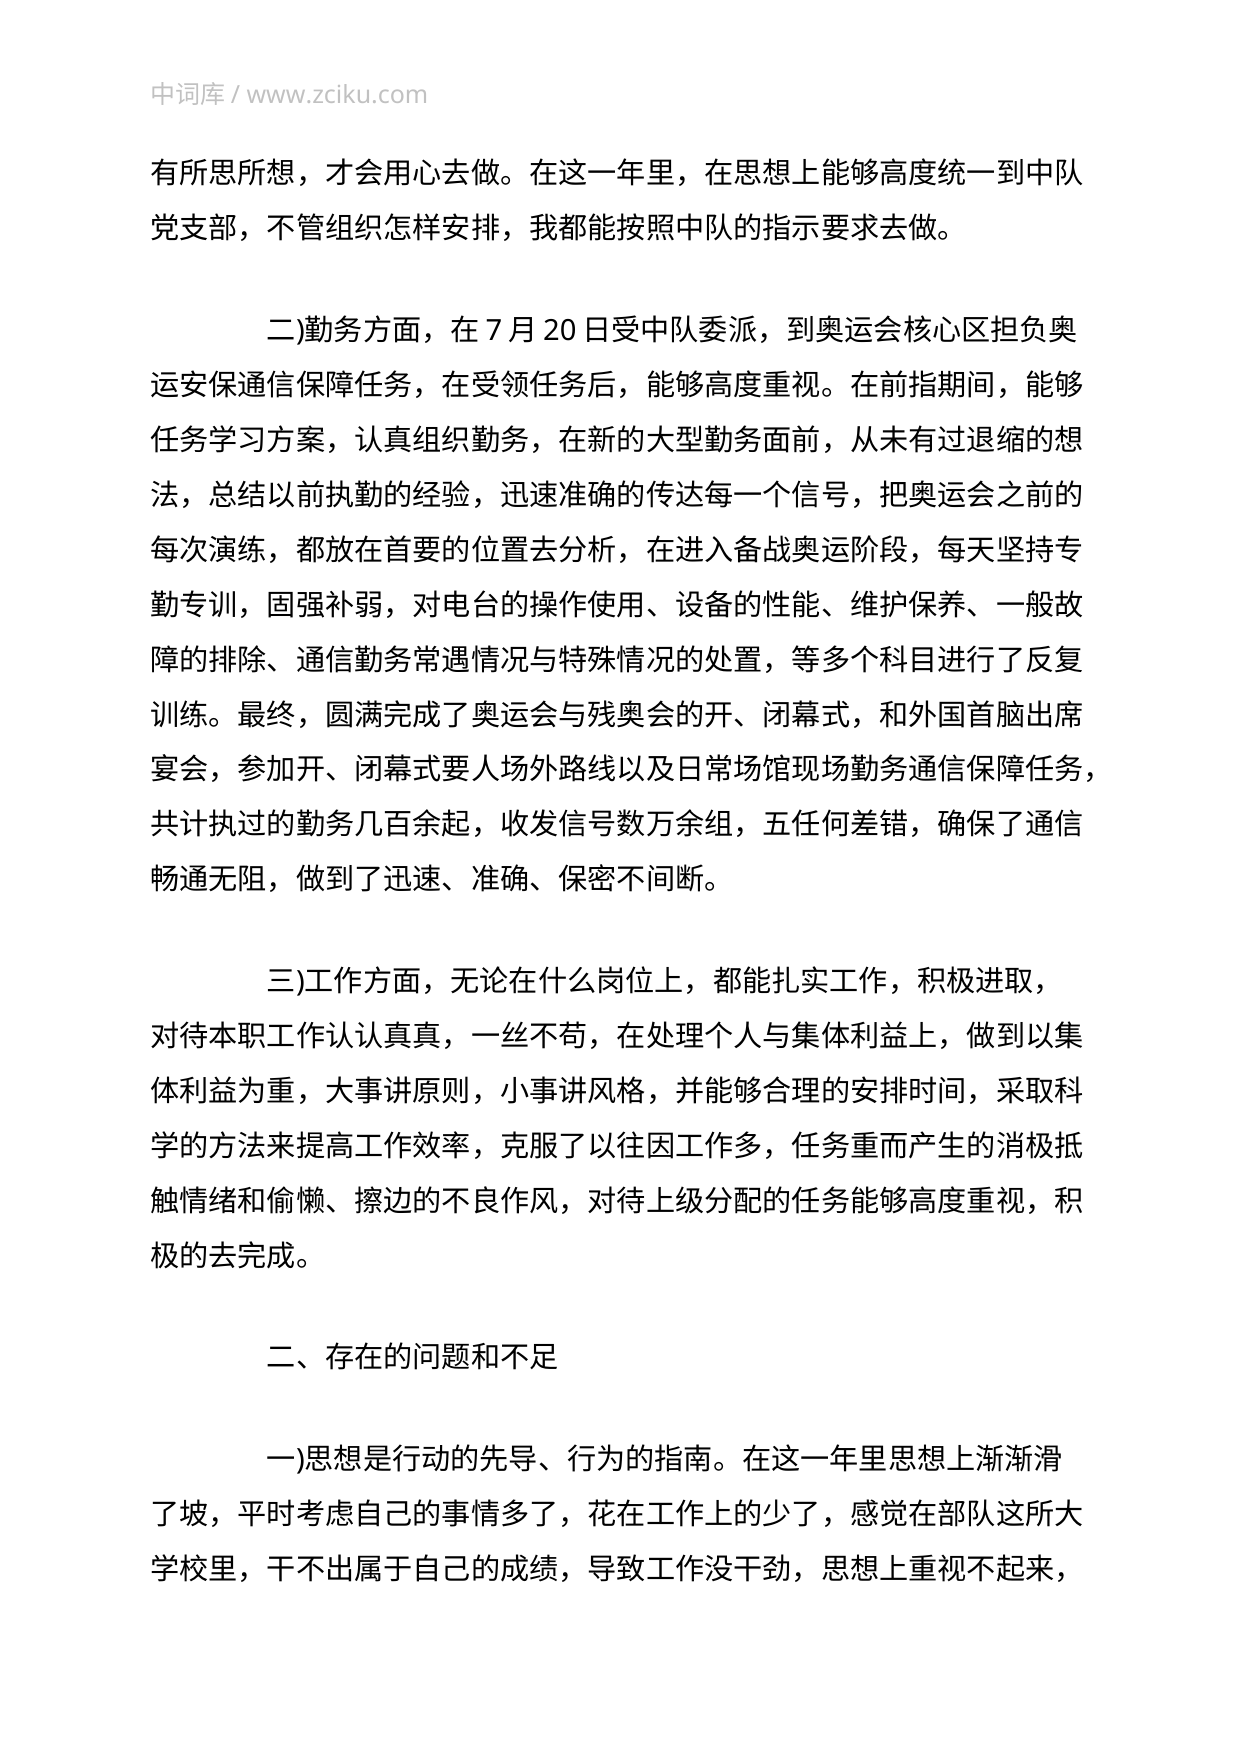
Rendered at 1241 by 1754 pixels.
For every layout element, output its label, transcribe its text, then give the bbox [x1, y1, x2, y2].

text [150, 150, 1090, 247]
text 二)勤务方面，在7月20日受中队委派，到奥运会核心区担负奥运安保通信保障任务，在受领任务后，能够高度重视。在前指期间，能够任务学习方案，认真组织勤务，在新的大型勤务面前，从未有过退缩的想法，总结以前执勤的经验，迅速准确的传达每一个信号，把奥运会之前的每次演练，都放在首要的位置去分析，在进入备战奥运阶段，每天坚持专勤专训，固强补弱，对电台的操作使用、设备的性能、维护保养、一般故障的排除、通信勤务常遇情况与特殊情况的处置，等多个科目进行了反复训练。最终，圆满完成了奥运会与残奥会的开、闭幕式，和外国首脑出席宴会，参加开、闭幕式要人场外路线以及日常场馆现场勤务通信保障任务，共计执过的勤务几百余起，收发信号数万余组，五任何差错，确保了通信畅通无阻，做到了迅速、准确、保密不间断。 [150, 307, 1090, 898]
text 二、存在的问题和不足 [150, 1334, 1090, 1376]
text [150, 1436, 1090, 1588]
text 三)工作方面，无论在什么岗位上，都能扎实工作，积极进取，对待本职工作认认真真，一丝不苟，在处理个人与集体利益上，做到以集体利益为重，大事讲原则，小事讲风格，并能够合理的安排时间，采取科学的方法来提高工作效率，克服了以往因工作多，任务重而产生的消极抵触情绪和偷懒、擦边的不良作风，对待上级分配的任务能够高度重视，积极的去完成。 [150, 957, 1090, 1274]
